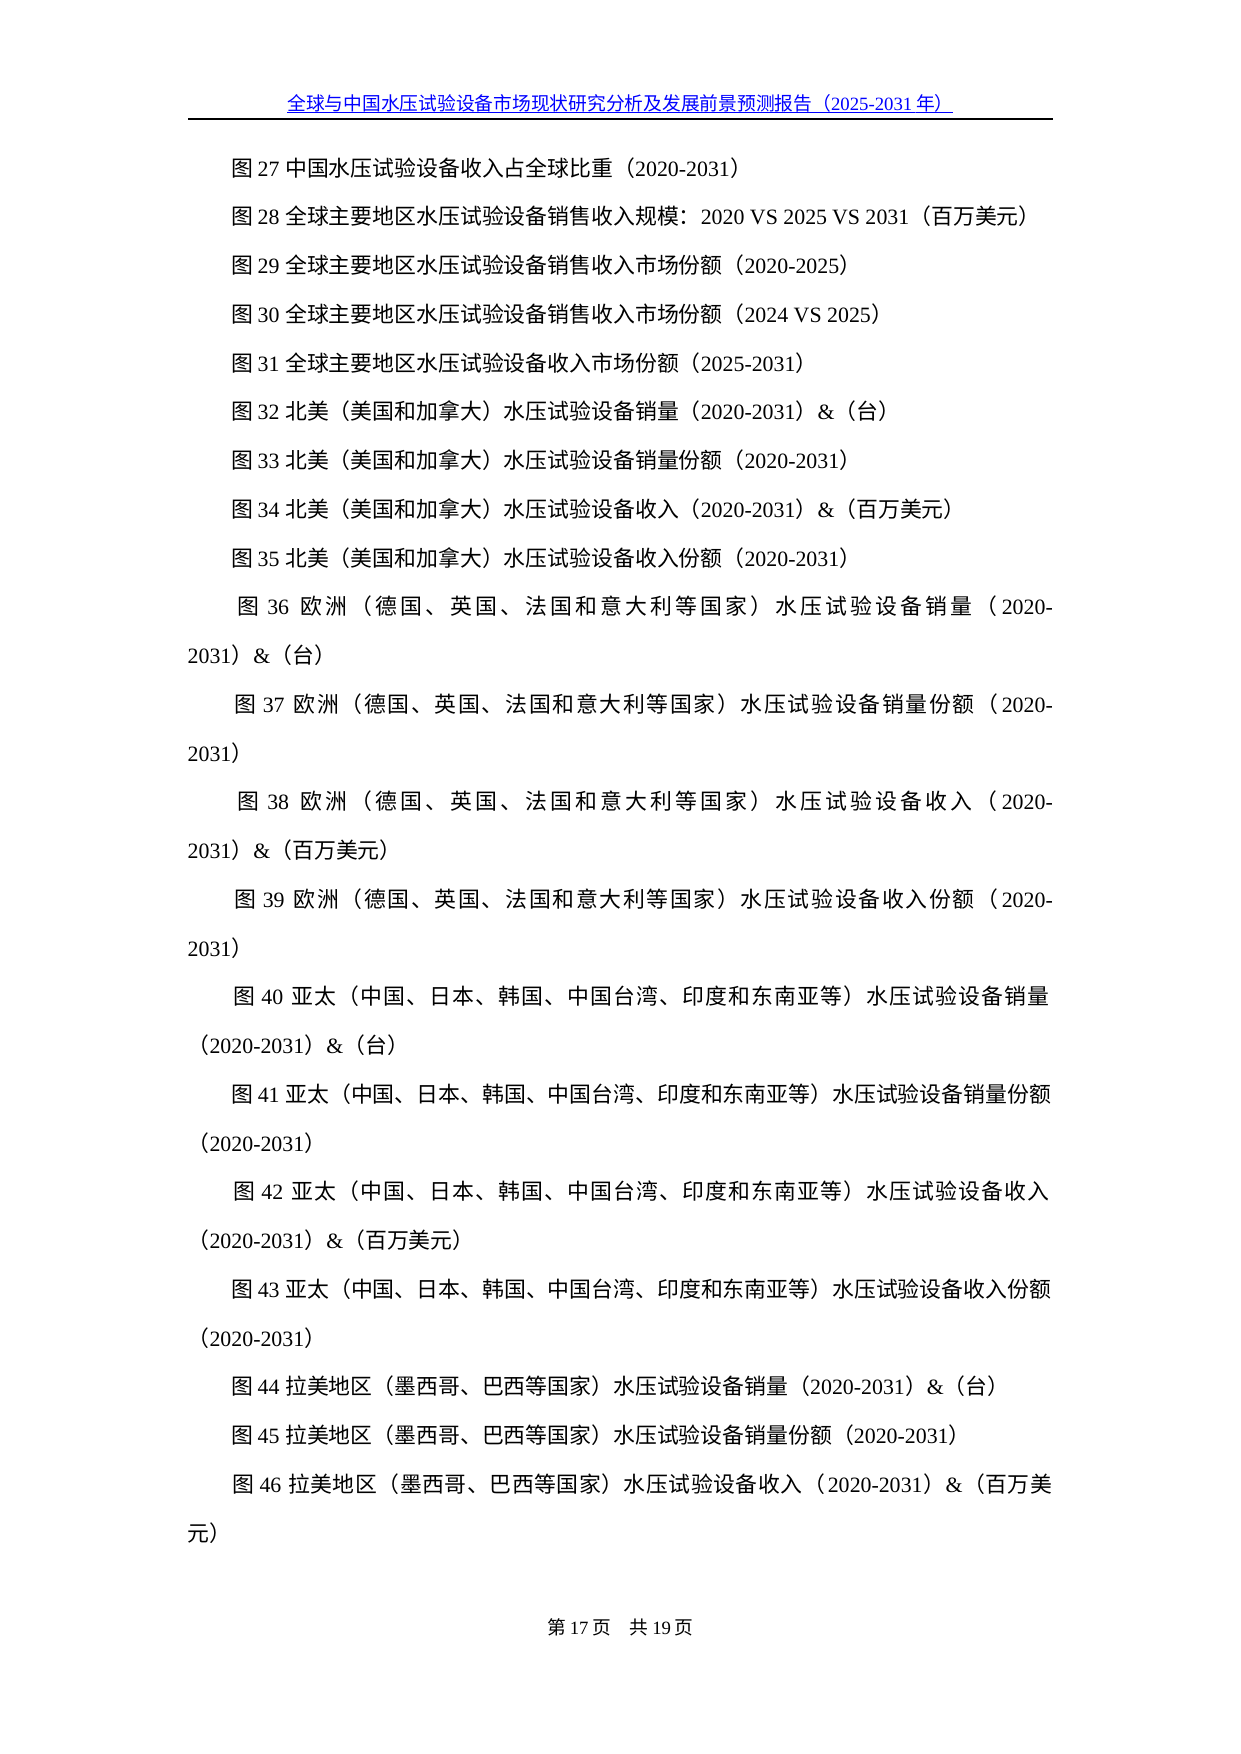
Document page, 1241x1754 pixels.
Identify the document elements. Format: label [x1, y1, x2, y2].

text [187, 150, 1053, 1548]
